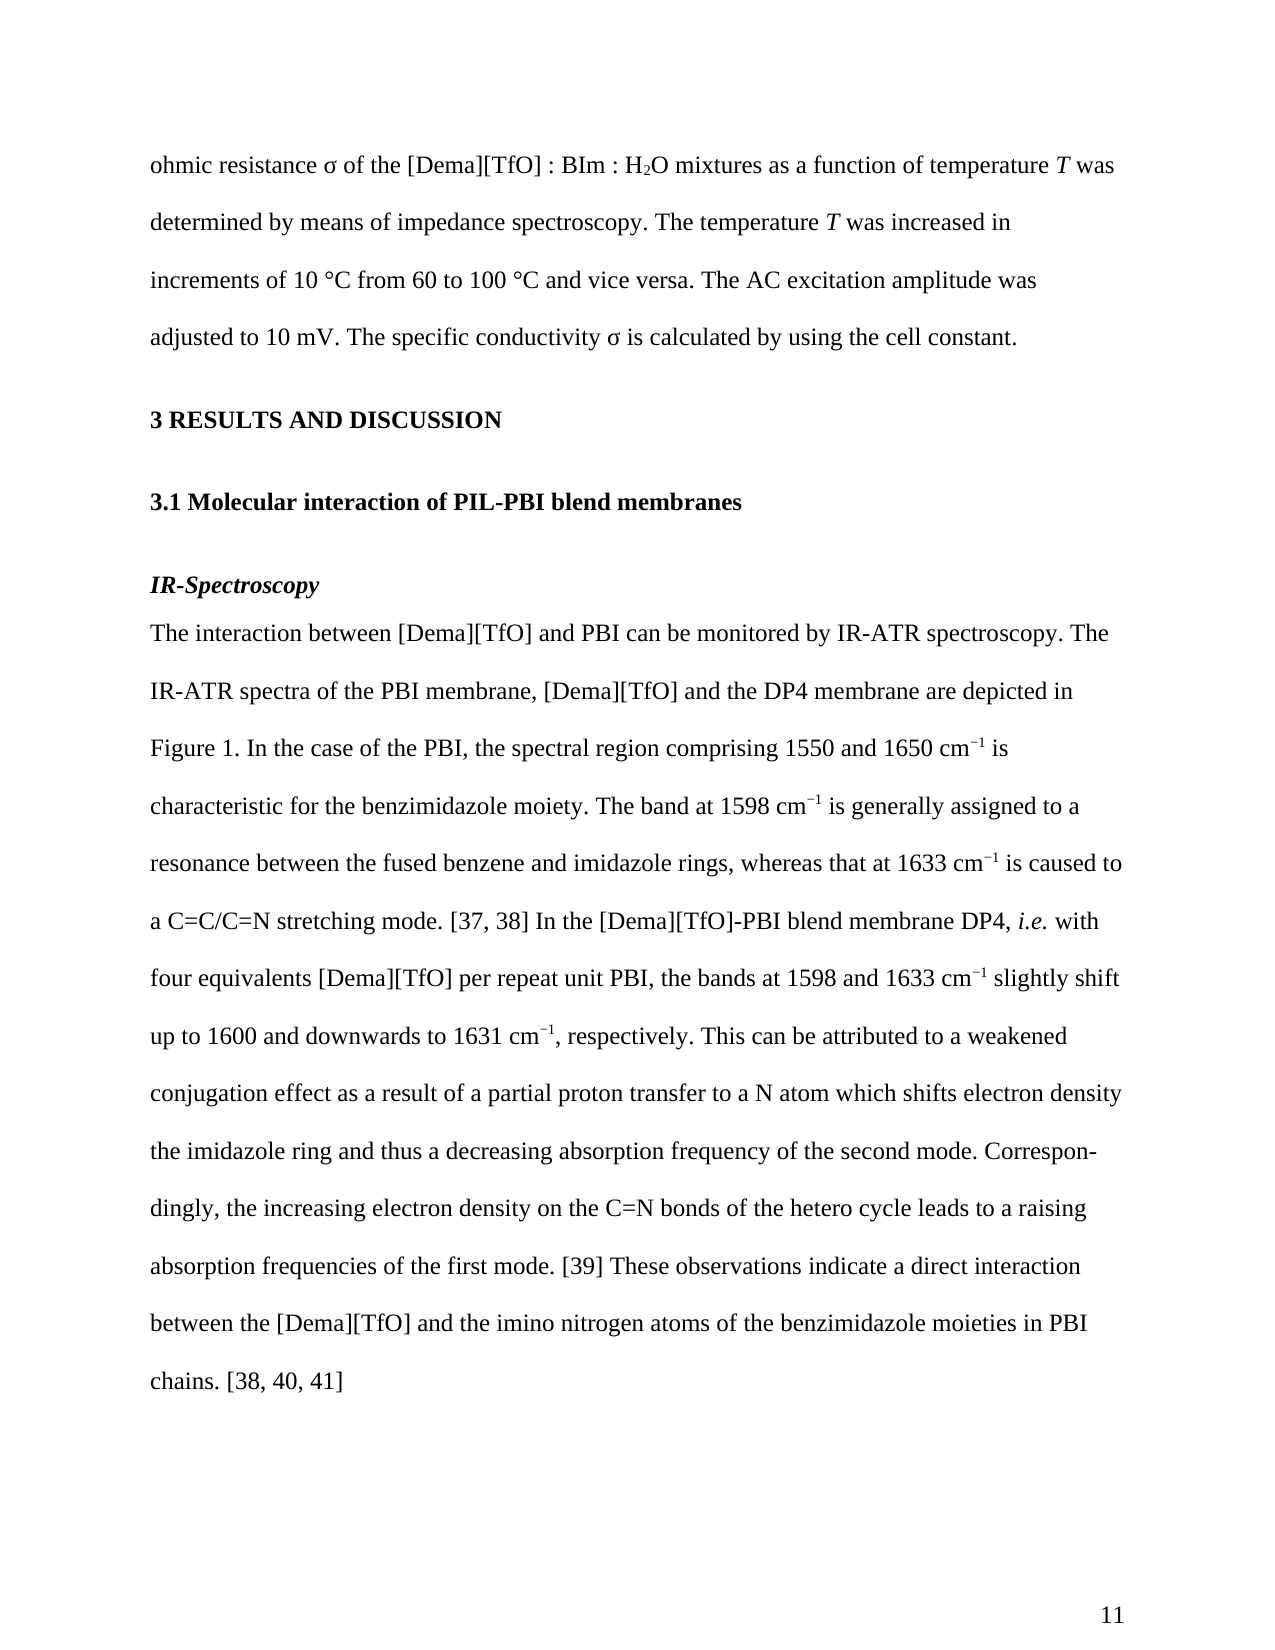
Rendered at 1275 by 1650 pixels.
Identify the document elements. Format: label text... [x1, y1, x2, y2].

text 3.1 Molecular interaction of PIL-PBI blend membranes [150, 487, 1125, 516]
text 3 RESULTS AND DISCUSSION [150, 405, 1125, 434]
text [150, 150, 1125, 351]
text The interaction between [Dema][TfO] and PBI can be monitored by IR-ATR spectroscopy. The IR-ATR spectra of the PBI membrane, [Dema][TfO] and the DP4 membrane are depicted in Figure 1. In the case of the PBI, the spectral region comprising 1550 and 1650 cm−1 is characteristic for the benzimidazole moiety. The band at 1598 cm−1 is generally assigned to a resonance between the fused benzene and imidazole rings, whereas that at 1633 cm−1 is caused to a C=C/C=N stretching mode. [37, 38] In the [Dema][TfO]-PBI blend membrane DP4, i.e. with four equivalents [Dema][TfO] per repeat unit PBI, the bands at 1598 and 1633 cm−1 slightly shift up to 1600 and downwards to 1631 cm−1, respectively. This can be attributed to a weakened conjugation effect as a result of a partial proton transfer to a N atom which shifts electron density the imidazole ring and thus a decreasing absorption frequency of the second mode. Correspondingly, the increasing electron density on the C=N bonds of the hetero cycle leads to a raising absorption frequencies of the first mode. [39] These observations indicate a direct interaction between the [Dema][TfO] and the imino nitrogen atoms of the benzimidazole moieties in PBI chains. [38, 40, 41] [150, 618, 1125, 1395]
text IR-Spectroscopy [150, 570, 1125, 599]
